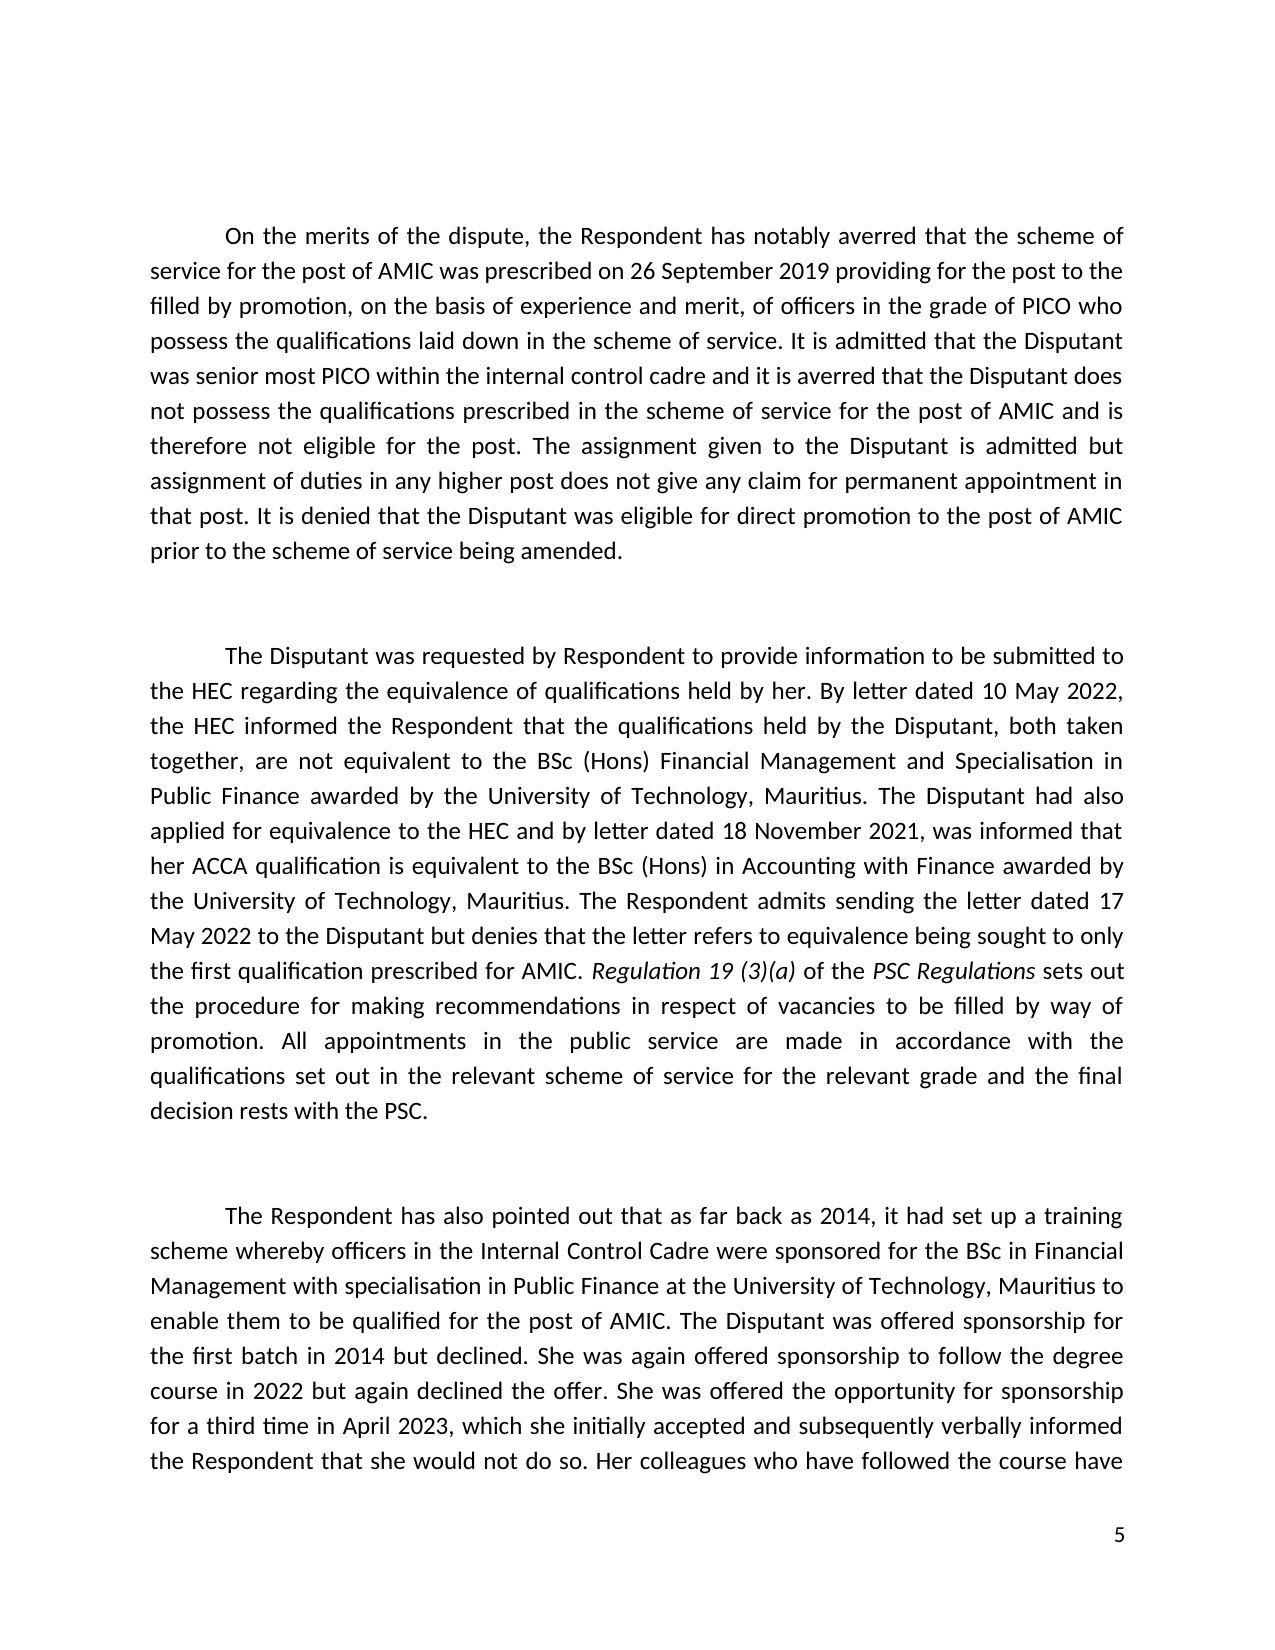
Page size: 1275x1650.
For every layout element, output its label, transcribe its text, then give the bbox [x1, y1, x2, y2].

text On the merits of the dispute, the Respondent has notably averred that the scheme of service for the post of AMIC was prescribed on 26 September 2019 providing for the post to the filled by promotion, on the basis of experience and merit, of officers in the grade of PICO who possess the qualifications laid down in the scheme of service. It is admitted that the Disputant was senior most PICO within the internal control cadre and it is averred that the Disputant does not possess the qualifications prescribed in the scheme of service for the post of AMIC and is therefore not eligible for the post. The assignment given to the Disputant is admitted but assignment of duties in any higher post does not give any claim for permanent appointment in that post. It is denied that the Disputant was eligible for direct promotion to the post of AMIC prior to the scheme of service being amended. [150, 220, 1125, 566]
text The Disputant was requested by Respondent to provide information to be submitted to the HEC regarding the equivalence of qualifications held by her. By letter dated 10 May 2022, the HEC informed the Respondent that the qualifications held by the Disputant, both taken together, are not equivalent to the BSc (Hons) Financial Management and Specialisation in Public Finance awarded by the University of Technology, Mauritius. The Disputant had also applied for equivalence to the HEC and by letter dated 18 November 2021, was informed that her ACCA qualification is equivalent to the BSc (Hons) in Accounting with Finance awarded by the University of Technology, Mauritius. The Respondent admits sending the letter dated 17 May 2022 to the Disputant but denies that the letter refers to equivalence being sought to only the first qualification prescribed for AMIC. Regulation 19 (3)(a) of the PSC Regulations sets out the procedure for making recommendations in respect of vacancies to be filled by way of promotion. All appointments in the public service are made in accordance with the qualifications set out in the relevant scheme of service for the relevant grade and the final decision rests with the PSC. [150, 640, 1125, 1126]
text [150, 1200, 1125, 1476]
